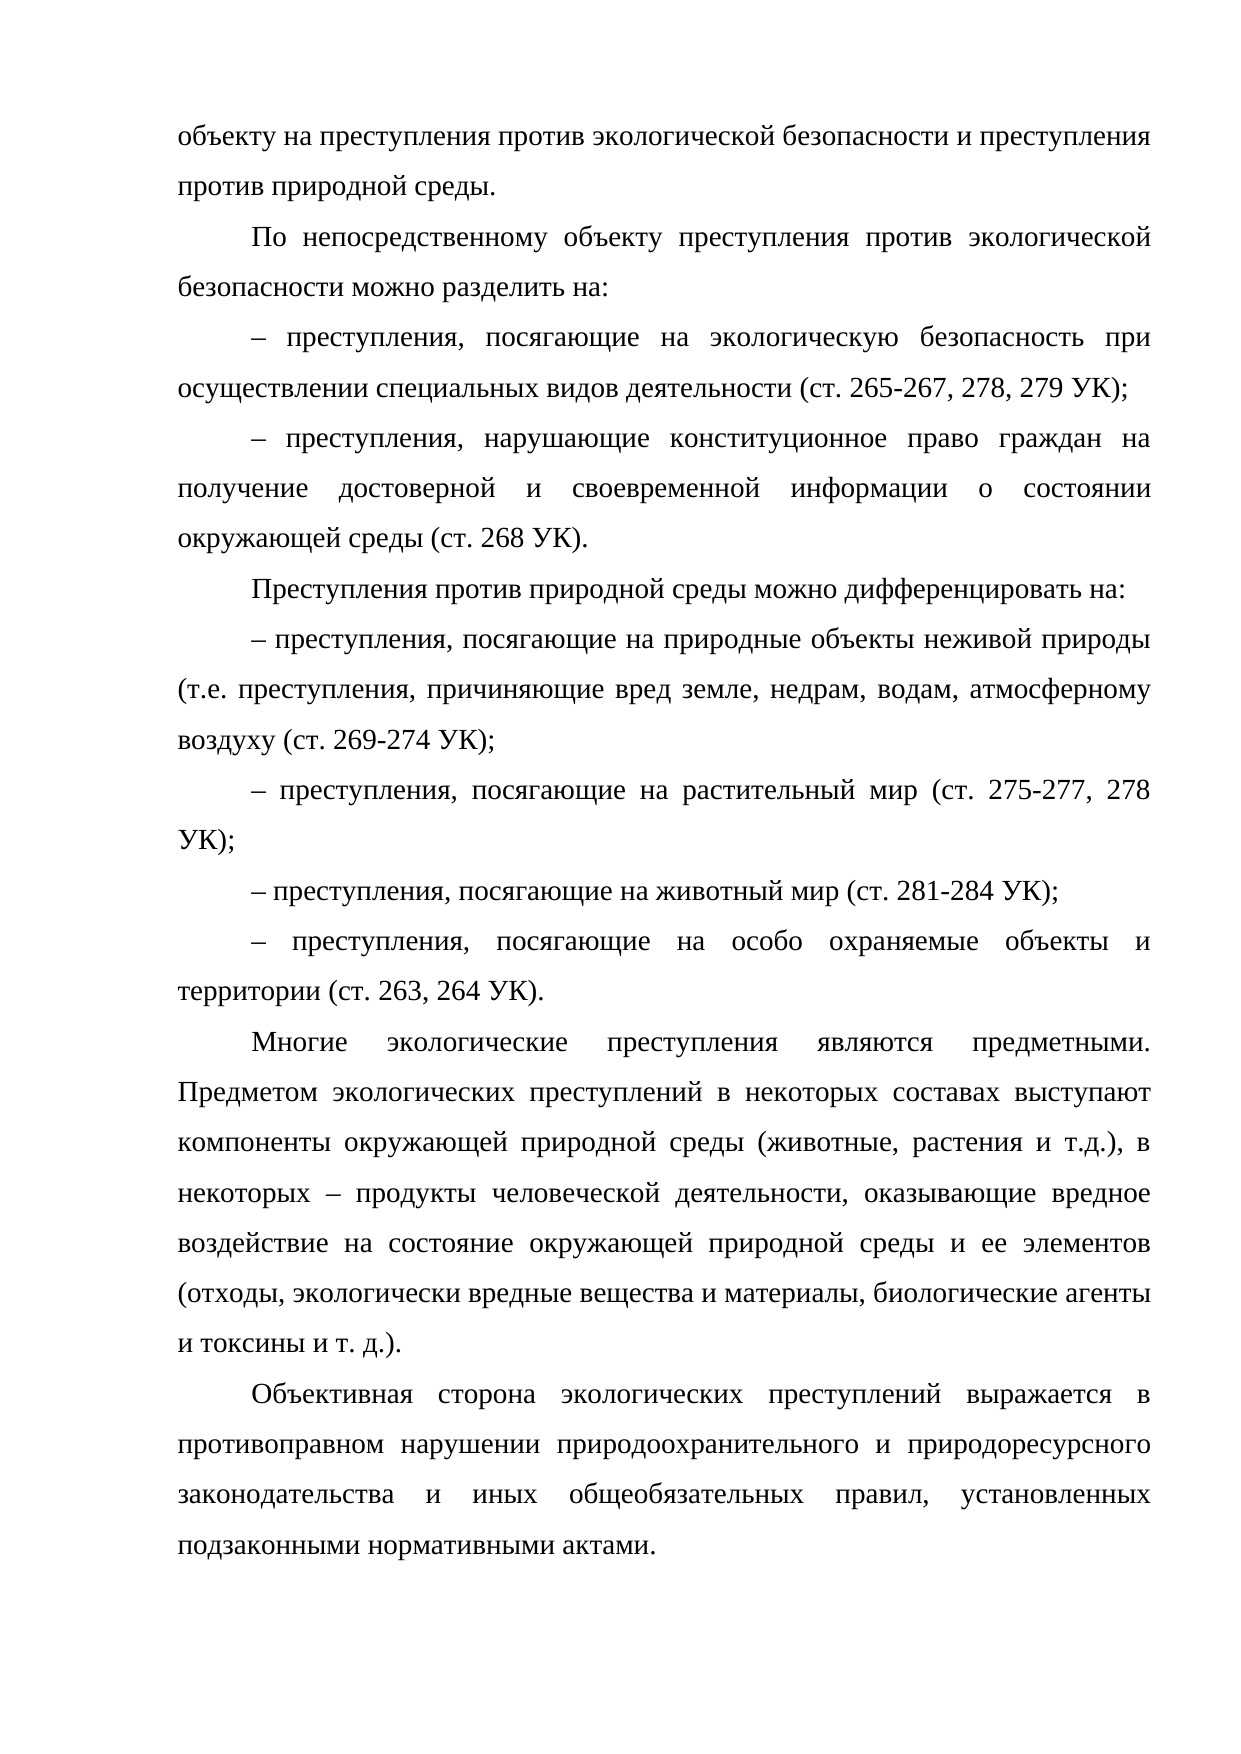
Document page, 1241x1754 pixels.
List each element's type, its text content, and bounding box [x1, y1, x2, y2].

text – преступления, посягающие на природные объекты неживой природы (т.е. преступления, причиняющие вред земле, недрам, водам, атмосферному воздуху (ст. 269-274 УК); [177, 621, 1152, 755]
text Многие экологические преступления являются предметными. Предметом экологических преступлений в некоторых составах выступают компоненты окружающей природной среды (животные, растения и т.д.), в некоторых – продукты человеческой деятельности, оказывающие вредное воздействие на состояние окружающей природной среды и ее элементов (отходы, экологически вредные вещества и материалы, биологические агенты и токсины и т. д.). [177, 1024, 1152, 1359]
text – преступления, посягающие на растительный мир (ст. 275-277, 278 УК); [177, 772, 1152, 856]
text – преступления, нарушающие конституционное право граждан на получение достоверной и своевременной информации о состоянии окружающей среды (ст. 268 УК). [177, 420, 1152, 554]
text Объективная сторона экологических преступлений выражается в противоправном нарушении природоохранительного и природоресурсного законодательства и иных общеобязательных правил, установленных подзаконными нормативными актами. [177, 1376, 1152, 1560]
text По непосредственному объекту преступления против экологической безопасности можно разделить на: [177, 219, 1152, 303]
text – преступления, посягающие на особо охраняемые объекты и территории (ст. 263, 264 УК). [177, 923, 1152, 1007]
text Преступления против природной среды можно дифференцировать на: [177, 571, 1152, 604]
text – преступления, посягающие на экологическую безопасность при осуществлении специальных видов деятельности (ст. 265-267, 278, 279 УК); [177, 319, 1152, 403]
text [177, 118, 1152, 202]
text – преступления, посягающие на животный мир (ст. 281-284 УК); [177, 873, 1152, 906]
